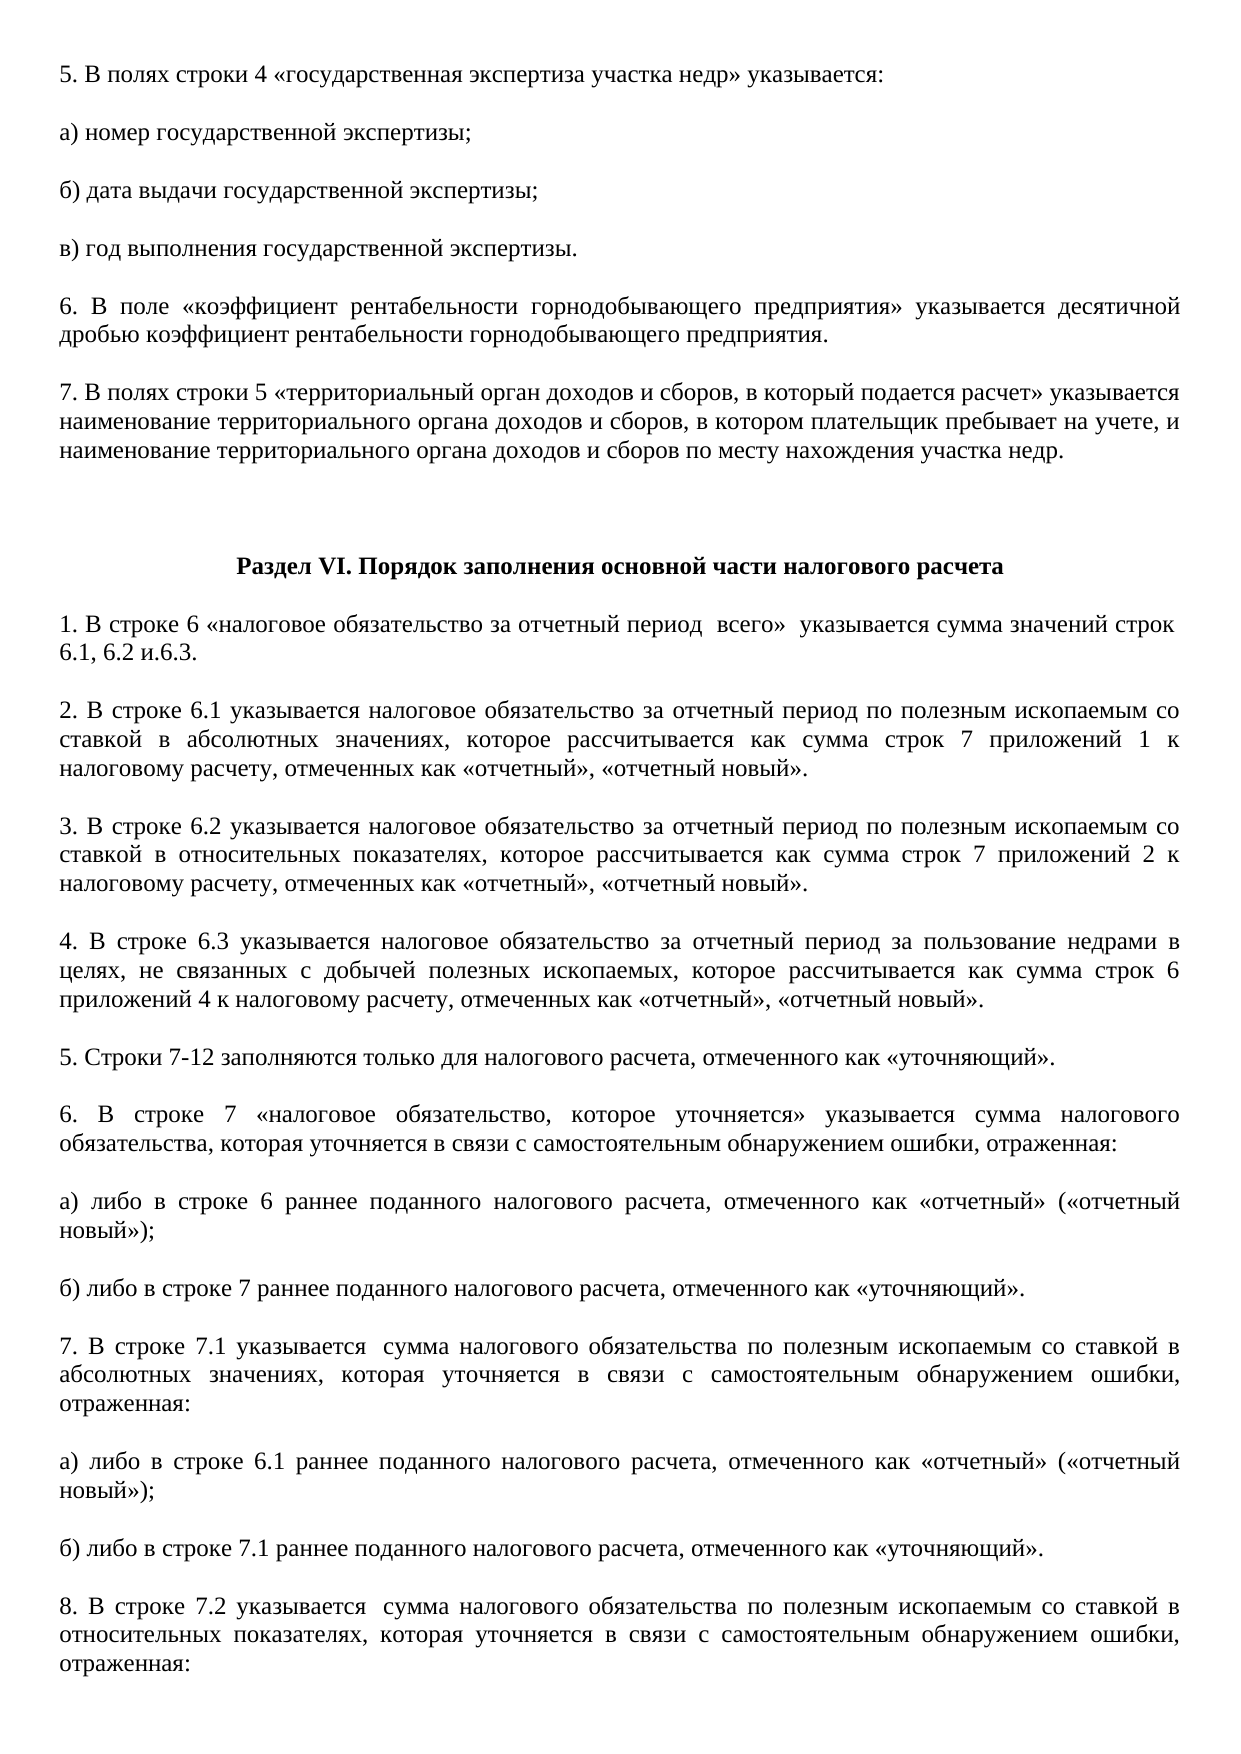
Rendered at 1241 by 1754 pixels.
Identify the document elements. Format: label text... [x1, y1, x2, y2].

text а) либо в строке 6 раннее поданного налогового расчета, отмеченного как «отчетный» («отчетный новый»); [59, 1186, 1181, 1244]
text в) год выполнения государственной экспертизы. [59, 233, 1181, 262]
text а) либо в строке 6.1 раннее поданного налогового расчета, отмеченного как «отчетный» («отчетный новый»); [59, 1446, 1181, 1504]
text 7. В строке 7.1 указывается сумма налогового обязательства по полезным ископаемым со ставкой в абсолютных значениях, которая уточняется в связи с самостоятельным обнаружением ошибки, отраженная: [59, 1331, 1181, 1417]
text 2. В строке 6.1 указывается налоговое обязательство за отчетный период по полезным ископаемым со ставкой в абсолютных значениях, которое рассчитывается как сумма строк 7 приложений 1 к налоговому расчету, отмеченных как «отчетный», «отчетный новый». [59, 695, 1181, 782]
text 1. В строке 6 «налоговое обязательство за отчетный период всего» указывается сумма значений строк 6.1, 6.2 и.6.3. [59, 609, 1181, 666]
text 3. В строке 6.2 указывается налоговое обязательство за отчетный период по полезным ископаемым со ставкой в относительных показателях, которое рассчитывается как сумма строк 7 приложений 2 к налоговому расчету, отмеченных как «отчетный», «отчетный новый». [59, 811, 1181, 897]
text Раздел VI. Порядок заполнения основной части налогового расчета [59, 551, 1181, 579]
text 8. В строке 7.2 указывается сумма налогового обязательства по полезным ископаемым со ставкой в относительных показателях, которая уточняется в связи с самостоятельным обнаружением ошибки, отраженная: [59, 1591, 1181, 1677]
text 6. В строке 7 «налоговое обязательство, которое уточняется» указывается сумма налогового обязательства, которая уточняется в связи с самостоятельным обнаружением ошибки, отраженная: [59, 1099, 1181, 1157]
text 7. В полях строки 5 «территориальный орган доходов и сборов, в который подается расчет» указывается наименование территориального органа доходов и сборов, в котором плательщик пребывает на учете, и наименование территориального органа доходов и сборов по месту нахождения участка недр. [59, 377, 1181, 464]
text 5. В полях строки 4 «государственная экспертиза участка недр» указывается: [59, 59, 1181, 88]
text 6. В поле «коэффициент рентабельности горнодобывающего предприятия» указывается десятичной дробью коэффициент рентабельности горнодобывающего предприятия. [59, 291, 1181, 348]
text б) либо в строке 7 раннее поданного налогового расчета, отмеченного как «уточняющий». [59, 1273, 1181, 1302]
text 4. В строке 6.3 указывается налоговое обязательство за отчетный период за пользование недрами в целях, не связанных с добычей полезных ископаемых, которое рассчитывается как сумма строк 6 приложений 4 к налоговому расчету, отмеченных как «отчетный», «отчетный новый». [59, 926, 1181, 1012]
text 5. Строки 7-12 заполняются только для налогового расчета, отмеченного как «уточняющий». [59, 1042, 1181, 1070]
text б) дата выдачи государственной экспертизы; [59, 175, 1181, 204]
text а) номер государственной экспертизы; [59, 117, 1181, 146]
text б) либо в строке 7.1 раннее поданного налогового расчета, отмеченного как «уточняющий». [59, 1533, 1181, 1562]
